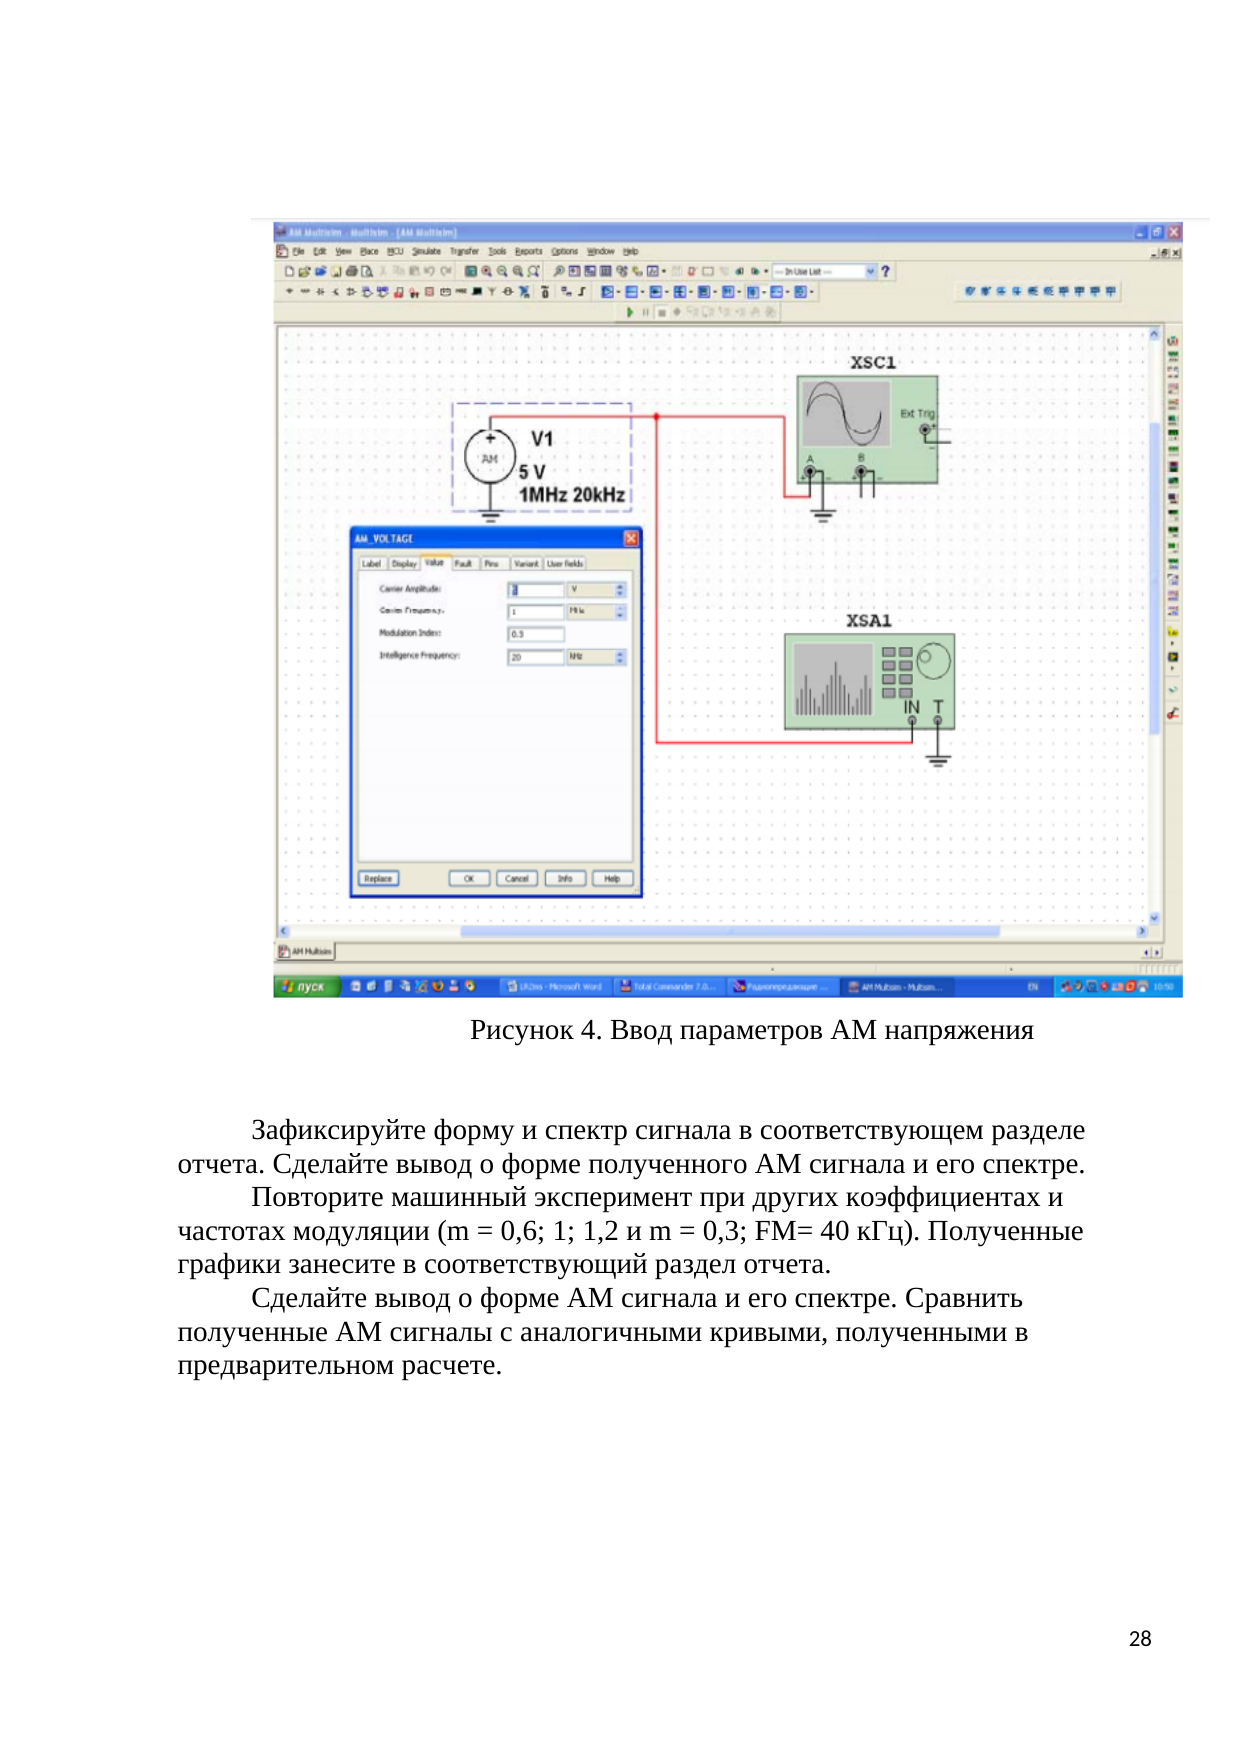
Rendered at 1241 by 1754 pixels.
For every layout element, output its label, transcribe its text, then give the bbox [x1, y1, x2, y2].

picture [251, 218, 1211, 1012]
text Сделайте вывод о форме AM сигнала и его спектре. Сравнить полученные AM сигналы с аналогичными кривыми, полученными в предварительном расчете. [177, 1280, 1152, 1381]
text Повторите машинный эксперимент при других коэффициентах и частотах модуляции (m = 0,6; 1; 1,2 и m = 0,3; FM= 40 кГц). Полученные графики занесите в соответствующий раздел отчета. [177, 1179, 1152, 1280]
text Зафиксируйте форму и спектр сигнала в соответствующем разделе отчета. Сделайте вывод о форме полученного AM сигнала и его спектре. [177, 1112, 1152, 1179]
text Рисунок 4. Ввод параметров АМ напряжения [177, 1012, 1152, 1045]
